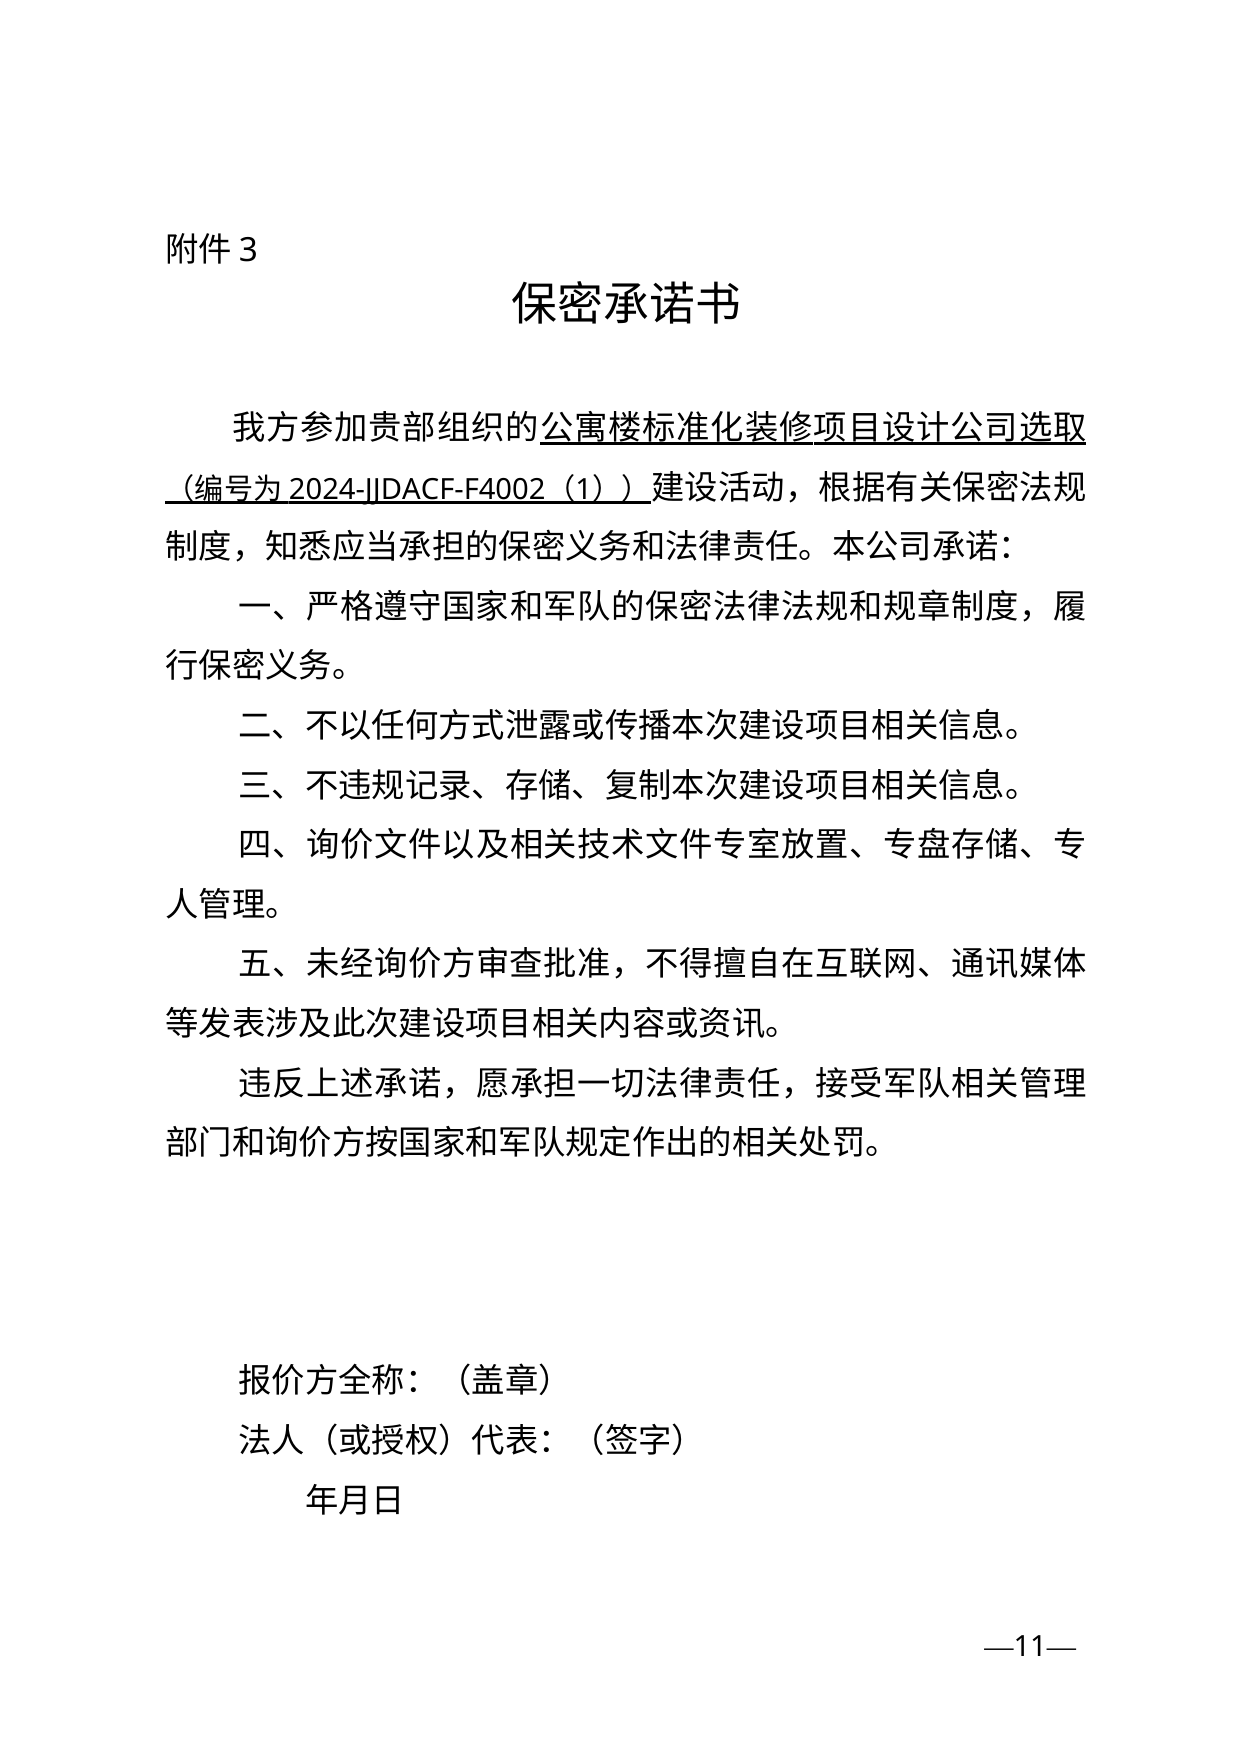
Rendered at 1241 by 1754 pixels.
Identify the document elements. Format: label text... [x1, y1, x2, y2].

text 三、不违规记录、存储、复制本次建设项目相关信息。 [165, 749, 1087, 809]
text 保密承诺书 [165, 273, 1087, 332]
text 违反上述承诺，愿承担一切法律责任，接受军队相关管理部门和询价方按国家和军队规定作出的相关处罚。 [165, 1047, 1087, 1166]
text 附件3 [165, 218, 1087, 273]
text 一、严格遵守国家和军队的保密法律法规和规章制度，履行保密义务。 [165, 571, 1087, 690]
text 我方参加贵部组织的公寓楼标准化装修项目设计公司选取（编号为2024-JJDACF-F4002（1））建设活动，根据有关保密法规制度，知悉应当承担的保密义务和法律责任。本公司承诺： [165, 392, 1087, 571]
text 报价方全称：（盖章） [165, 1345, 1087, 1405]
text 法人（或授权）代表：（签字） [165, 1405, 1087, 1464]
text 五、未经询价方审查批准，不得擅自在互联网、通讯媒体等发表涉及此次建设项目相关内容或资讯。 [165, 928, 1087, 1047]
text 年月日 [165, 1464, 1087, 1524]
text 二、不以任何方式泄露或传播本次建设项目相关信息。 [165, 690, 1087, 749]
text 四、询价文件以及相关技术文件专室放置、专盘存储、专人管理。 [165, 809, 1087, 928]
